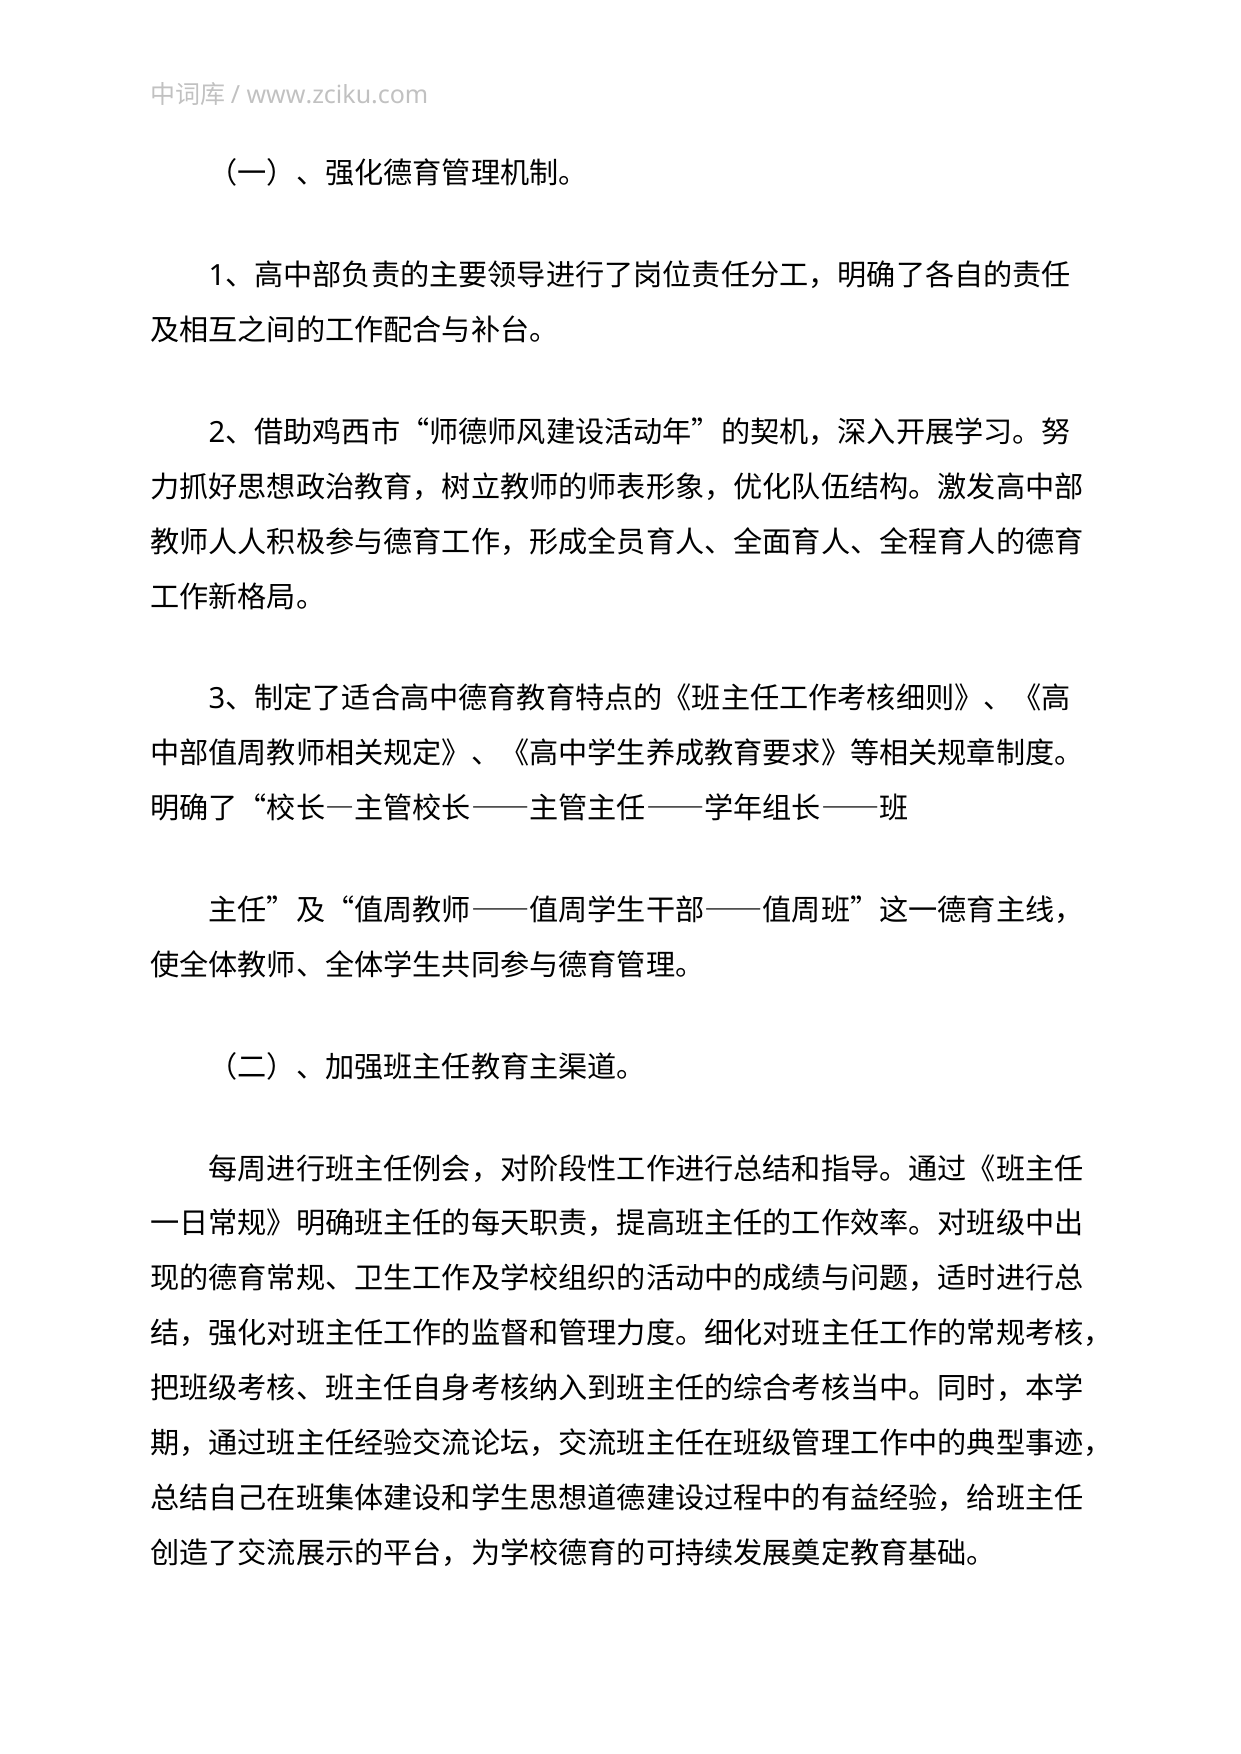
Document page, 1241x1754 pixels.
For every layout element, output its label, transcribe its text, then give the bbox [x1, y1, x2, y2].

text 主任”及“值周教师——值周学生干部——值周班”这一德育主线，使全体教师、全体学生共同参与德育管理。 [150, 887, 1090, 984]
text 2、借助鸡西市“师德师风建设活动年”的契机，深入开展学习。努力抓好思想政治教育，树立教师的师表形象，优化队伍结构。激发高中部教师人人积极参与德育工作，形成全员育人、全面育人、全程育人的德育工作新格局。 [150, 408, 1090, 616]
text 每周进行班主任例会，对阶段性工作进行总结和指导。通过《班主任一日常规》明确班主任的每天职责，提高班主任的工作效率。对班级中出现的德育常规、卫生工作及学校组织的活动中的成绩与问题，适时进行总结，强化对班主任工作的监督和管理力度。细化对班主任工作的常规考核，把班级考核、班主任自身考核纳入到班主任的综合考核当中。同时，本学期，通过班主任经验交流论坛，交流班主任在班级管理工作中的典型事迹，总结自己在班集体建设和学生思想道德建设过程中的有益经验，给班主任创造了交流展示的平台，为学校德育的可持续发展奠定教育基础。 [150, 1145, 1090, 1572]
text 1、高中部负责的主要领导进行了岗位责任分工，明确了各自的责任及相互之间的工作配合与补台。 [150, 252, 1090, 349]
text （一）、强化德育管理机制。 [150, 150, 1090, 192]
text （二）、加强班主任教育主渠道。 [150, 1043, 1090, 1086]
text 3、制定了适合高中德育教育特点的《班主任工作考核细则》、《高中部值周教师相关规定》、《高中学生养成教育要求》等相关规章制度。明确了“校长—主管校长——主管主任——学年组长——班 [150, 675, 1090, 827]
